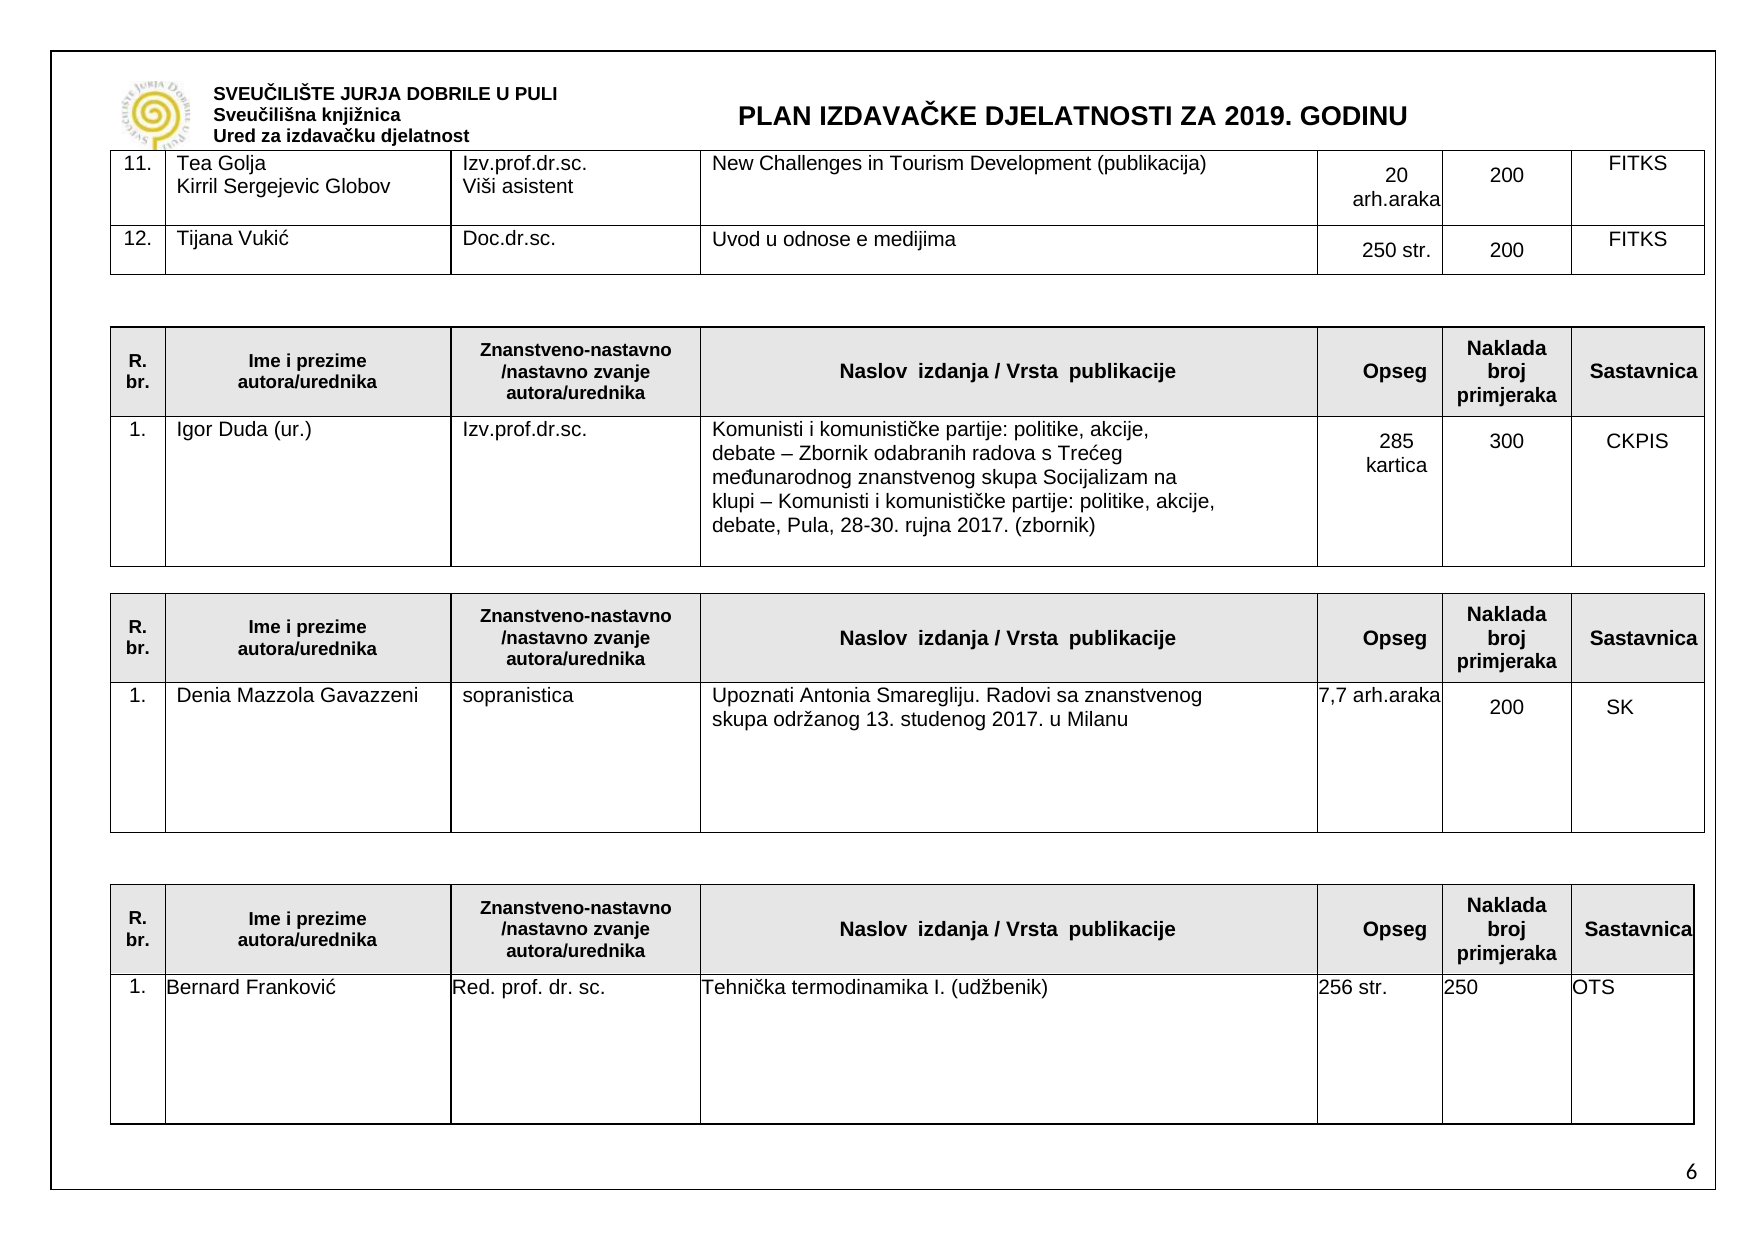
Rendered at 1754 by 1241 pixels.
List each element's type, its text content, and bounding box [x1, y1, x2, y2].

table_header Opseg [1318, 328, 1442, 416]
table_cell 1. [111, 417, 165, 566]
table_cell 200 [1443, 151, 1571, 225]
table_header R. br. [111, 328, 165, 416]
table_cell 200 [1443, 226, 1571, 274]
table_header Naklada broj primjeraka [1443, 328, 1571, 416]
table_cell Igor Duda (ur.) [166, 417, 450, 566]
table_cell Tijana Vukić [166, 226, 450, 274]
table_cell 285 kartica [1318, 417, 1442, 566]
table_header Znanstveno-nastavno /nastavno zvanje autora/urednika [452, 594, 700, 682]
table_cell 12. [111, 226, 165, 274]
table_cell SK [1572, 683, 1704, 832]
table_header Naklada broj primjeraka [1443, 885, 1571, 973]
table_cell sopranistica [452, 683, 700, 832]
table_cell Doc.dr.sc. [452, 226, 700, 274]
table_cell 250 [1443, 975, 1571, 1123]
table_cell CKPIS [1572, 417, 1704, 566]
table_header R. br. [111, 885, 165, 973]
table_cell Denia Mazzola Gavazzeni [166, 683, 450, 832]
table_cell Izv.prof.dr.sc. [452, 417, 700, 566]
table_cell Izv.prof.dr.sc. Viši asistent [452, 151, 700, 225]
table_cell 7,7 arh.araka [1318, 683, 1442, 832]
table_cell FITKS [1572, 226, 1704, 274]
table_cell 20 arh.araka [1318, 151, 1442, 225]
table_header Naslov izdanja / Vrsta publikacije [701, 328, 1317, 416]
table_cell 1. [111, 683, 165, 832]
table_cell New Challenges in Tourism Development (publikacija) [701, 151, 1317, 225]
table_header Ime i prezime autora/urednika [166, 328, 450, 416]
table_header Ime i prezime autora/urednika [166, 885, 450, 973]
table_header Sastavnica [1572, 328, 1704, 416]
table_header Naslov izdanja / Vrsta publikacije [701, 885, 1317, 973]
picture [121, 81, 191, 150]
table_cell OTS [1572, 975, 1693, 1123]
table_header Naklada broj primjeraka [1443, 594, 1571, 682]
table_header Ime i prezime autora/urednika [166, 594, 450, 682]
table_header Naslov izdanja / Vrsta publikacije [701, 594, 1317, 682]
table_cell Tehnička termodinamika I. (udžbenik) [701, 975, 1317, 1123]
table_cell 1. [111, 975, 165, 1123]
table_header Znanstveno-nastavno /nastavno zvanje autora/urednika [452, 885, 700, 973]
table_cell Tea Golja Kirril Sergejevic Globov [166, 151, 450, 225]
table_cell FITKS [1572, 151, 1704, 225]
table_header Sastavnica [1572, 885, 1693, 973]
table_header Sastavnica [1572, 594, 1704, 682]
table_cell 256 str. [1318, 975, 1442, 1123]
table_cell Upoznati Antonia Smaregliju. Radovi sa znanstvenog skupa održanog 13. studenog 2017. u Milanu [701, 683, 1317, 832]
table_header Opseg [1318, 594, 1442, 682]
table_cell 11. [111, 151, 165, 225]
table_cell 250 str. [1318, 226, 1442, 274]
table_cell Bernard Franković [166, 975, 450, 1123]
table_header Znanstveno-nastavno /nastavno zvanje autora/urednika [452, 328, 700, 416]
table_cell Uvod u odnose e medijima [701, 226, 1317, 274]
table_cell 200 [1443, 683, 1571, 832]
table_cell 300 [1443, 417, 1571, 566]
table_header R. br. [111, 594, 165, 682]
table_cell Komunisti i komunističke partije: politike, akcije, debate – Zbornik odabranih radova s Trećeg međunarodnog znanstvenog skupa Socijalizam na klupi – Komunisti i komunističke partije: politike, akcije, debate, Pula, 28-30. rujna 2017. (zbornik) [701, 417, 1317, 566]
table_cell Red. prof. dr. sc. [452, 975, 700, 1123]
table_header Opseg [1318, 885, 1442, 973]
